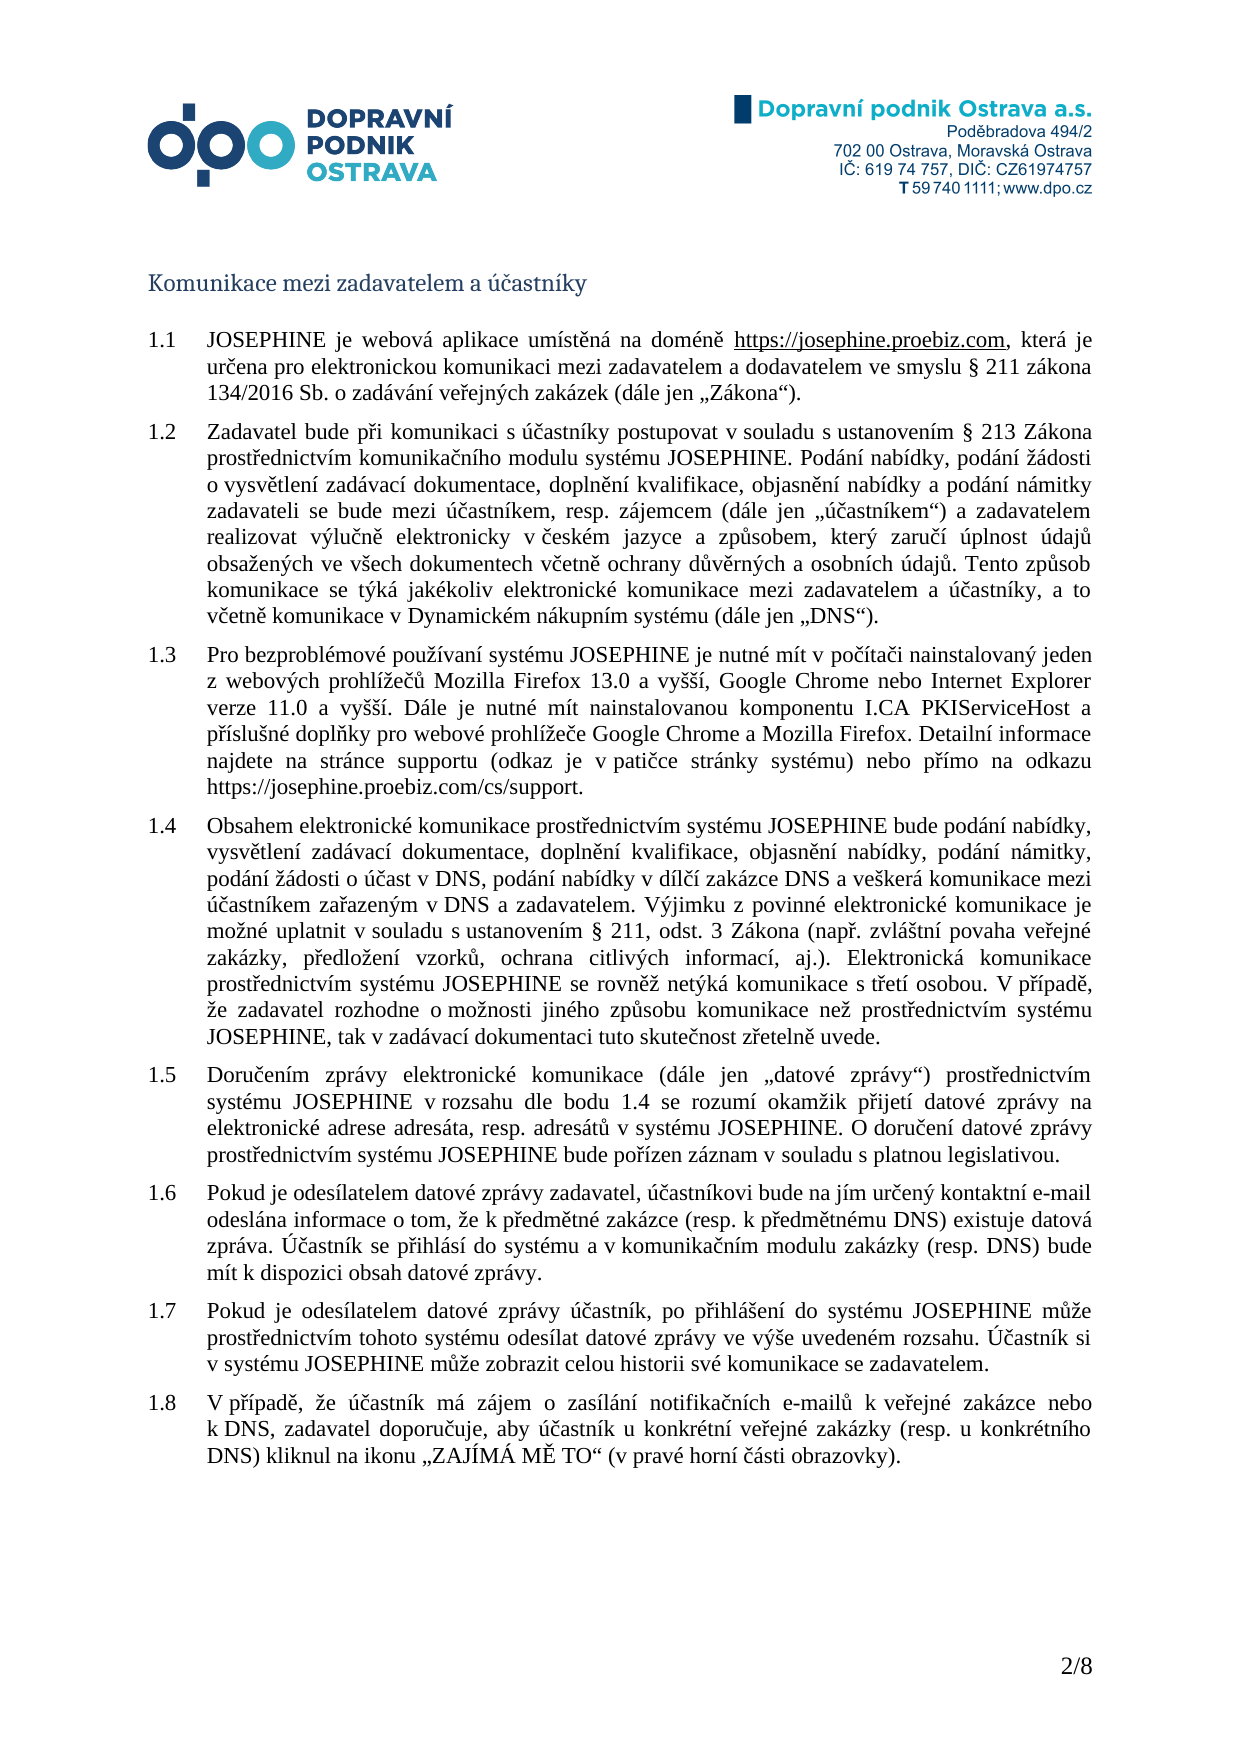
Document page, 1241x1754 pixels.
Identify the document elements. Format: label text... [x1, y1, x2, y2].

text 1.8 V případě, že účastník má zájem o zasílání notifikačních e-mailů k veřejné zakázce nebo k DNS, zadavatel doporučuje, aby účastník u konkrétní veřejné zakázky (resp. u konkrétního DNS) kliknul na ikonu „ZAJÍMÁ MĚ TO“ (v pravé horní části obrazovky). [148, 1389, 1093, 1468]
text 1.6 Pokud je odesílatelem datové zprávy zadavatel, účastníkovi bude na jím určený kontaktní e-mail odeslána informace o tom, že k předmětné zakázce (resp. k předmětnému DNS) existuje datová zpráva. Účastník se přihlásí do systému a v komunikačním modulu zakázky (resp. DNS) bude mít k dispozici obsah datové zprávy. [148, 1179, 1093, 1285]
text 1.2 Zadavatel bude při komunikaci s účastníky postupovat v souladu s ustanovením § 213 Zákona prostřednictvím komunikačního modulu systému JOSEPHINE. Podání nabídky, podání žádosti o vysvětlení zadávací dokumentace, doplnění kvalifikace, objasnění nabídky a podání námitky zadavateli se bude mezi účastníkem, resp. zájemcem (dále jen „účastníkem“) a zadavatelem realizovat výlučně elektronicky v českém jazyce a způsobem, který zaručí úplnost údajů obsažených ve všech dokumentech včetně ochrany důvěrných a osobních údajů. Tento způsob komunikace se týká jakékoliv elektronické komunikace mezi zadavatelem a účastníky, a to včetně komunikace v Dynamickém nákupním systému (dále jen „DNS“). [148, 418, 1093, 629]
subtitle Komunikace mezi zadavatelem a účastníky [148, 269, 1093, 298]
text 1.4 Obsahem elektronické komunikace prostřednictvím systému JOSEPHINE bude podání nabídky, vysvětlení zadávací dokumentace, doplnění kvalifikace, objasnění nabídky, podání námitky, podání žádosti o účast v DNS, podání nabídky v dílčí zakázce DNS a veškerá komunikace mezi účastníkem zařazeným v DNS a zadavatelem. Výjimku z povinné elektronické komunikace je možné uplatnit v souladu s ustanovením § 211, odst. 3 Zákona (např. zvláštní povaha veřejné zakázky, předložení vzorků, ochrana citlivých informací, aj.). Elektronická komunikace prostřednictvím systému JOSEPHINE se rovněž netýká komunikace s třetí osobou. V případě, že zadavatel rozhodne o možnosti jiného způsobu komunikace než prostřednictvím systému JOSEPHINE, tak v zadávací dokumentaci tuto skutečnost zřetelně uvede. [148, 812, 1093, 1049]
text 1.3 Pro bezproblémové používaní systému JOSEPHINE je nutné mít v počítači nainstalovaný jeden z webových prohlížečů Mozilla Firefox 13.0 a vyšší, Google Chrome nebo Internet Explorer verze 11.0 a vyšší. Dále je nutné mít nainstalovanou komponentu I.CA PKIServiceHost a příslušné doplňky pro webové prohlížeče Google Chrome a Mozilla Firefox. Detailní informace najdete na stránce supportu (odkaz je v patičce stránky systému) nebo přímo na odkazu https://josephine.proebiz.com/cs/support. [148, 641, 1093, 799]
text 1.5 Doručením zprávy elektronické komunikace (dále jen „datové zprávy“) prostřednictvím systému JOSEPHINE v rozsahu dle bodu 1.4 se rozumí okamžik přijetí datové zprávy na elektronické adrese adresáta, resp. adresátů v systému JOSEPHINE. O doručení datové zprávy prostřednictvím systému JOSEPHINE bude pořízen záznam v souladu s platnou legislativou. [148, 1062, 1093, 1167]
text 1.7 Pokud je odesílatelem datové zprávy účastník, po přihlášení do systému JOSEPHINE může prostřednictvím tohoto systému odesílat datové zprávy ve výše uvedeném rozsahu. Účastník si v systému JOSEPHINE může zobrazit celou historii své komunikace se zadavatelem. [148, 1297, 1093, 1376]
picture [147, 103, 454, 187]
picture [734, 95, 1092, 197]
text 1.1 JOSEPHINE je webová aplikace umístěná na doméně https://josephine.proebiz.com, která je určena pro elektronickou komunikaci mezi zadavatelem a dodavatelem ve smyslu § 211 zákona 134/2016 Sb. o zadávání veřejných zakázek (dále jen „Zákona“). [148, 326, 1093, 405]
